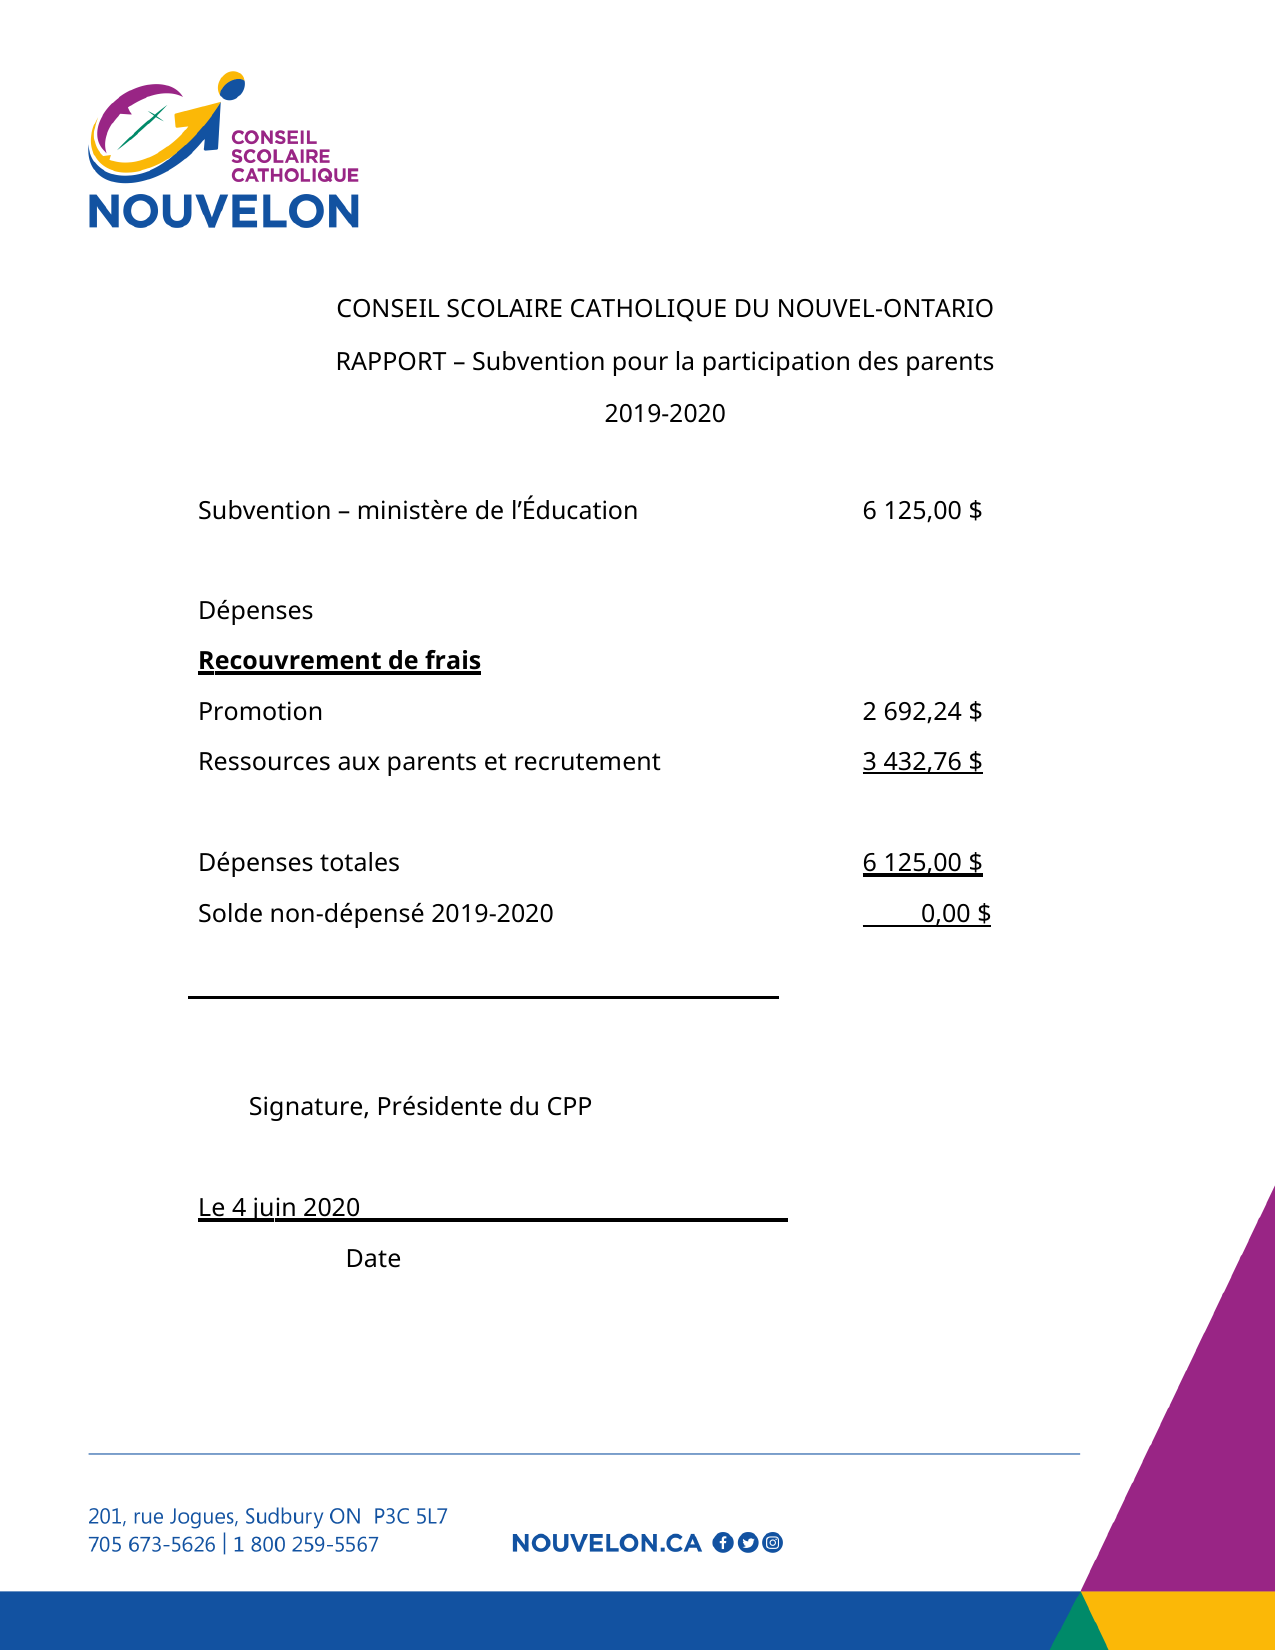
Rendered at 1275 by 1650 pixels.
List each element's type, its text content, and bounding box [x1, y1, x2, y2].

text Signature, Présidente du CPP [249, 1089, 1124, 1123]
text Le 4 juin 2020 Date [198, 1190, 793, 1275]
text 2019-2020 [588, 395, 742, 429]
text Dépenses totales 6 125,00 $ [198, 844, 1124, 878]
text RAPPORT – Subvention pour la participation des parents [213, 343, 1116, 378]
picture [0, 0, 1275, 1650]
text Recouvrement de frais [198, 643, 1124, 677]
text CONSEIL SCOLAIRE CATHOLIQUE DU NOUVEL-ONTARIO [213, 291, 1116, 325]
text Subvention – ministère de l’Éducation 6 125,00 $ Dépenses [198, 439, 991, 640]
text Solde non-dépensé 2019-2020 0,00 $ [198, 895, 1124, 928]
text Promotion 2 692,24 $ Ressources aux parents et recrutement 3 432,76 $ [198, 677, 991, 777]
